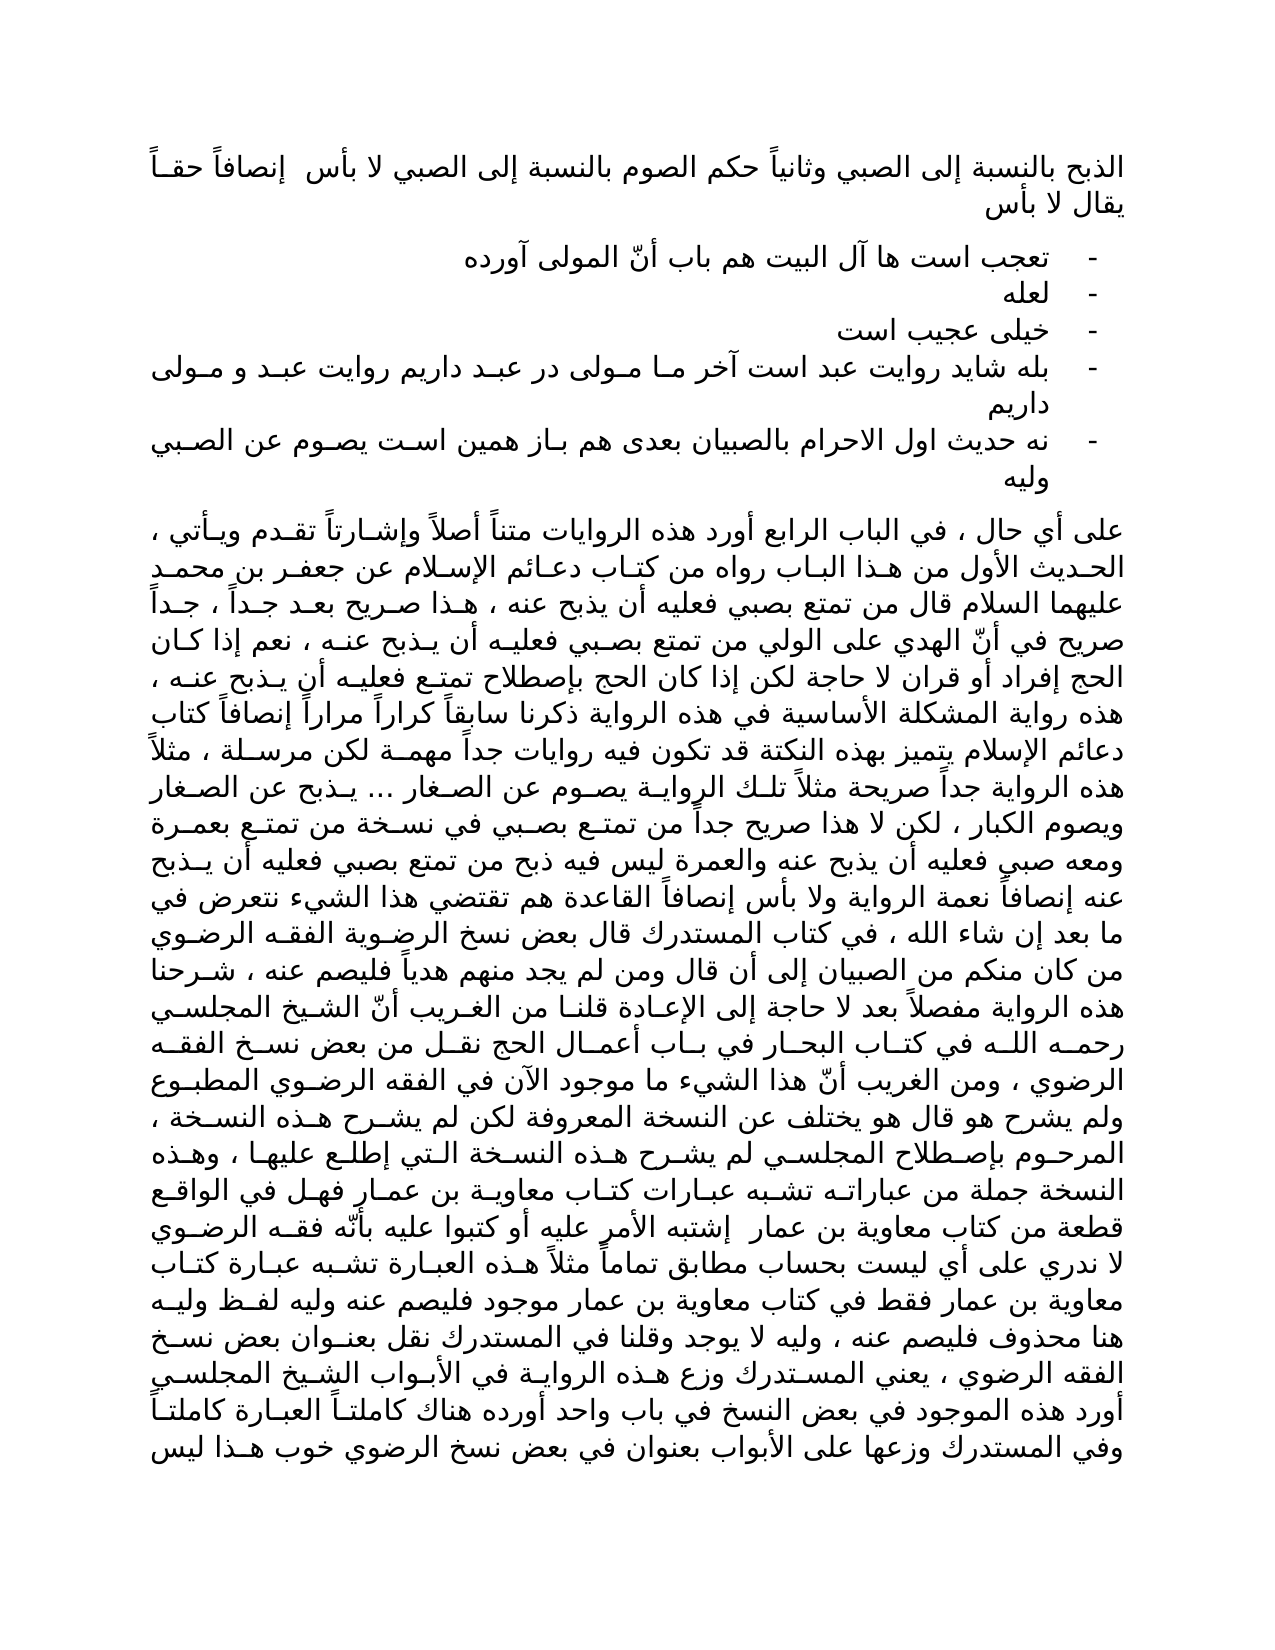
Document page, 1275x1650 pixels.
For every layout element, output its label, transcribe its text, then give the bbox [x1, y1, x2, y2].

list نه حدیث اول الاحرام بالصبیان بعدی هم باز همین است یصوم عن الصبي وليه [150, 423, 1087, 494]
list خیلی عجیب است [150, 313, 1087, 347]
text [150, 150, 1125, 221]
list تعجب است ها آل البیت هم باب أنّ المولى آورده [150, 240, 1087, 274]
list لعله [150, 277, 1087, 311]
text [150, 513, 1125, 1464]
list بله شاید روایت عبد است آخر ما مولی در عبد داریم روایت عبد و مولی داریم [150, 350, 1087, 421]
